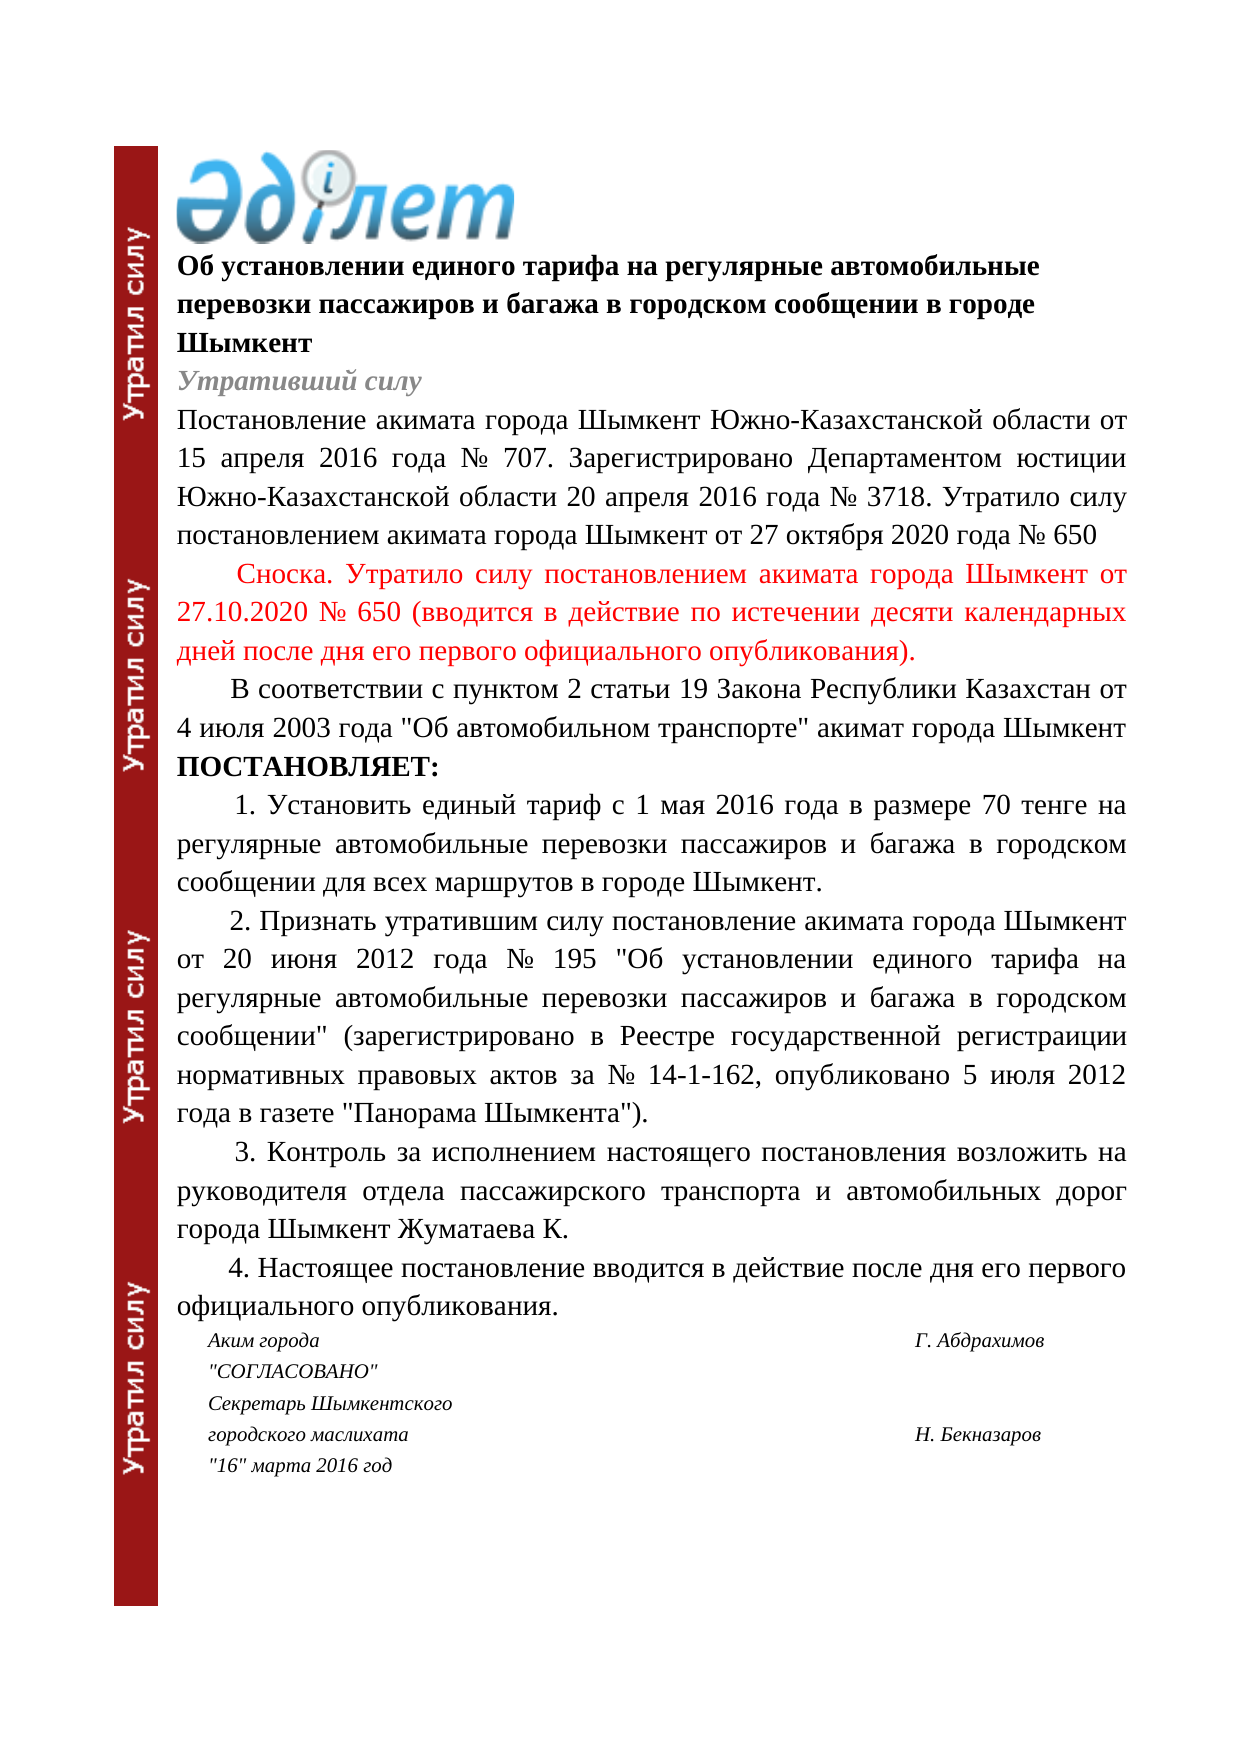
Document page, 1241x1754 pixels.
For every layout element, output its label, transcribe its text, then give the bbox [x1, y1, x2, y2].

text 4. Настоящее постановление вводится в действие после дня его первого официального опубликования. [112, 1250, 1128, 1322]
table_header Г. Абдрахимов [914, 1327, 1240, 1358]
picture [114, 146, 158, 248]
table_cell городского маслихата [101, 1420, 913, 1451]
picture [114, 782, 158, 787]
picture [114, 397, 158, 402]
picture [114, 1129, 158, 1134]
picture [114, 898, 158, 903]
picture [114, 1245, 158, 1250]
table_header Аким города [101, 1327, 913, 1358]
picture [114, 358, 158, 363]
table_cell "СОГЛАСОВАНО" [101, 1358, 1240, 1389]
table_cell "16" марта 2016 год [101, 1451, 1240, 1482]
picture [114, 667, 158, 672]
text Постановление акимата города Шымкент Южно-Казахстанской области от 15 апреля 2016 года № 707. Зарегистрировано Департаментом юстиции Южно-Казахстанской области 20 апреля 2016 года № 3718. Утратило силу постановлением акимата города Шымкент от 27 октября 2020 года № 650 [112, 402, 1128, 551]
text 1. Установить единый тариф с 1 мая 2016 года в размере 70 тенге на регулярные автомобильные перевозки пассажиров и багажа в городском сообщении для всех маршрутов в городе Шымкент. [112, 787, 1128, 898]
picture [114, 1482, 158, 1606]
table_cell Н. Бекназаров [914, 1420, 1240, 1451]
text Об установлении единого тарифа на регулярные автомобильные перевозки пассажиров и багажа в городском сообщении в городе Шымкент [112, 248, 1128, 358]
text В соответствии с пунктом 2 статьи 19 Закона Республики Казахстан от 4 июля 2003 года "Об автомобильном транспорте" акимат города Шымкент ПОСТАНОВЛЯЕТ: [112, 672, 1128, 782]
picture [176, 150, 515, 244]
picture [114, 1322, 158, 1327]
text Утративший силу [112, 363, 1128, 397]
picture [114, 551, 158, 556]
text Сноска. Утратило силу постановлением акимата города Шымкент от 27.10.2020 № 650 (вводится в действие по истечении десяти календарных дней после дня его первого официального опубликования). [112, 556, 1128, 667]
text 2. Признать утратившим силу постановление акимата города Шымкент от 20 июня 2012 года № 195 "Об установлении единого тарифа на регулярные автомобильные перевозки пассажиров и багажа в городском сообщении" (зарегистрировано в Реестре государственной регистраиции нормативных правовых актов за № 14-1-162, опубликовано 5 июля 2012 года в газете "Панорама Шымкента"). [112, 903, 1128, 1129]
text 3. Контроль за исполнением настоящего постановления возложить на руководителя отдела пассажирского транспорта и автомобильных дорог города Шымкент Жуматаева К. [112, 1134, 1128, 1245]
table_cell Секретарь Шымкентского [101, 1389, 1240, 1420]
